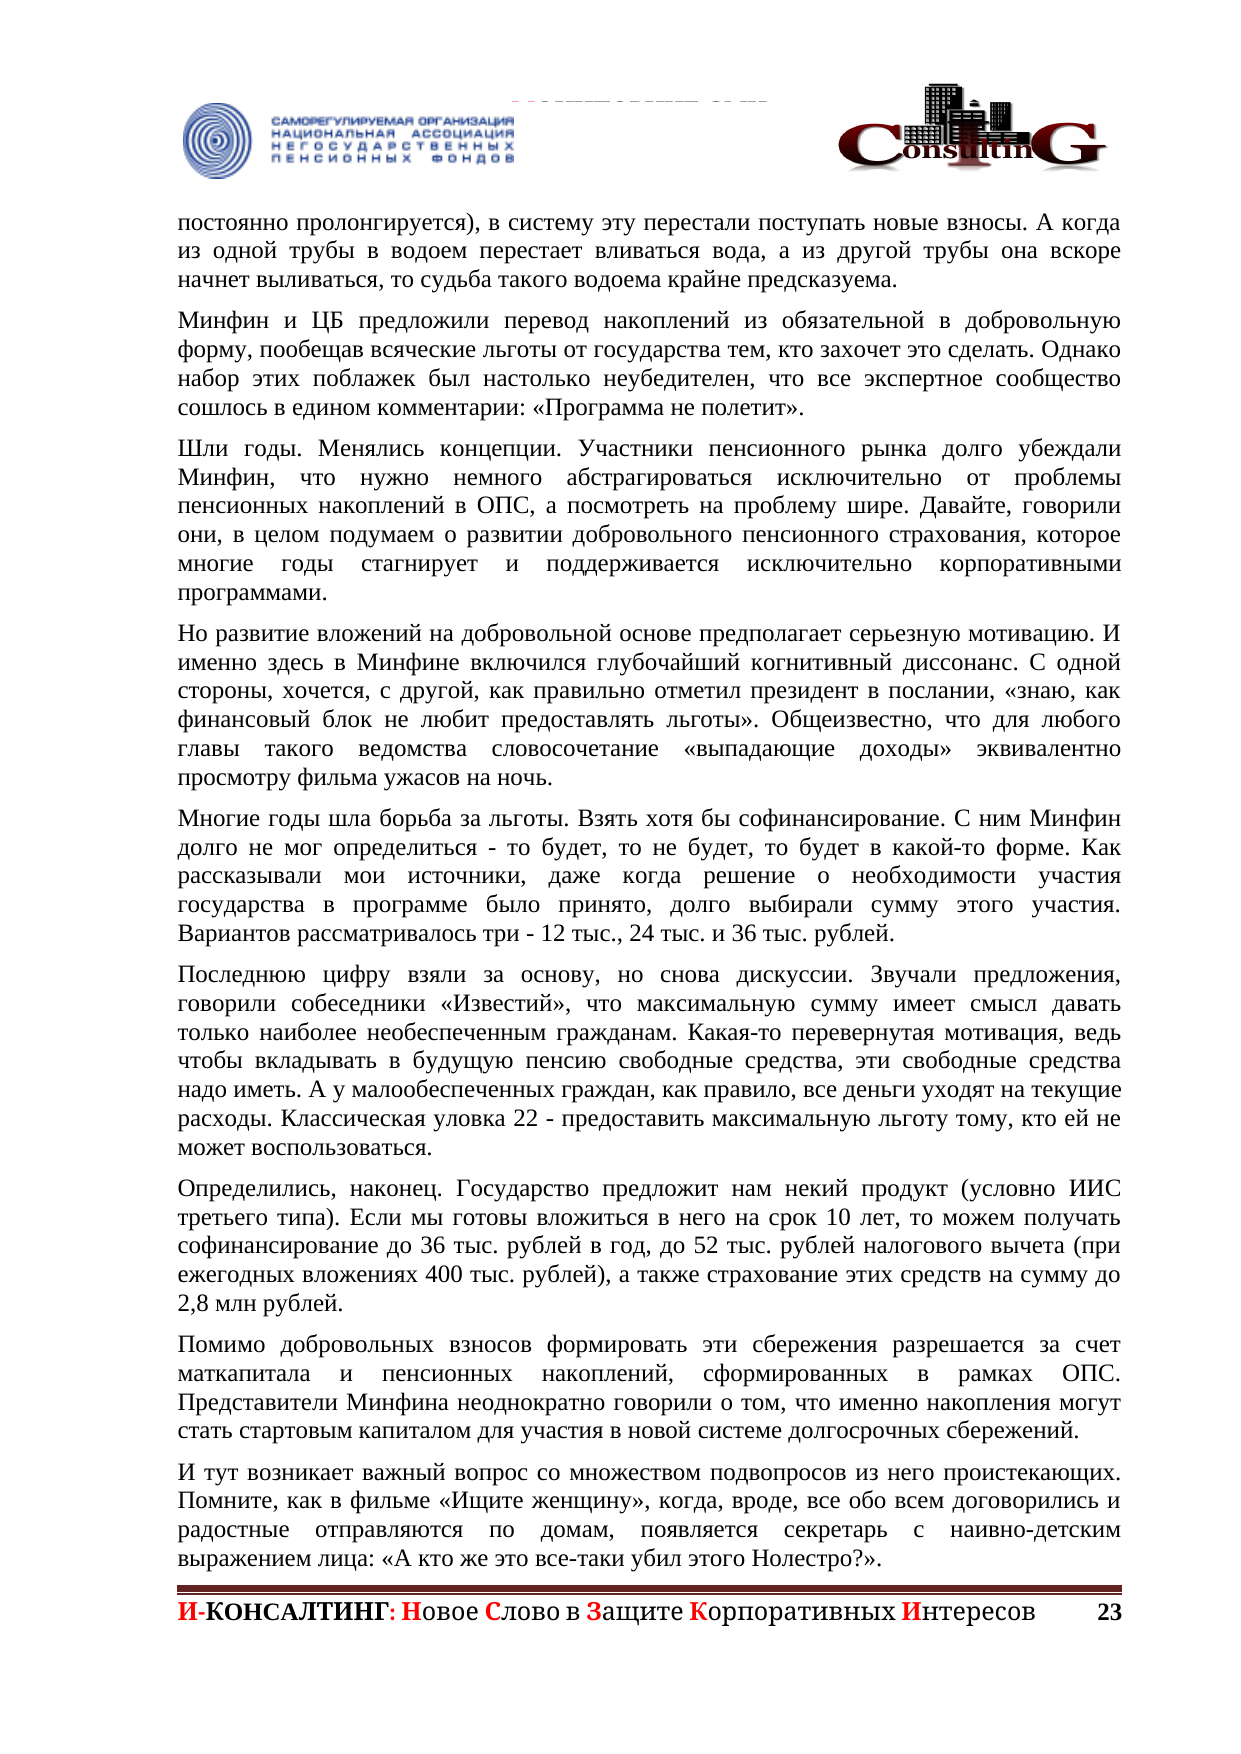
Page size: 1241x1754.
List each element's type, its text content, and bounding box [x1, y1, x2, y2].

text Последнюю цифру взяли за основу, но снова дискуссии. Звучали предложения, говорили собеседники «Известий», что максимальную сумму имеет смысл давать только наиболее необеспеченным гражданам. Какая-то перевернутая мотивация, ведь чтобы вкладывать в будущую пенсию свободные средства, эти свободные средства надо иметь. А у малообеспеченных граждан, как правило, все деньги уходят на текущие расходы. Классическая уловка 22 - предоставить максимальную льготу тому, кто ей не может воспользоваться. [177, 959, 1122, 1161]
text И тут возникает важный вопрос со множеством подвопросов из него проистекающих. Помните, как в фильме «Ищите женщину», когда, вроде, все обо всем договорились и радостные отправляются по домам, появляется секретарь с наивно-детским выражением лица: «А кто же это все-таки убил этого Нолестро?». [177, 1457, 1122, 1572]
text Но развитие вложений на добровольной основе предполагает серьезную мотивацию. И именно здесь в Минфине включился глубочайший когнитивный диссонанс. С одной стороны, хочется, с другой, как правильно отметил президент в послании, «знаю, как финансовый блок не любит предоставлять льготы». Общеизвестно, что для любого главы такого ведомства словосочетание «выпадающие доходы» эквивалентно просмотру фильма ужасов на ночь. [177, 618, 1122, 791]
text Помимо добровольных взносов формировать эти сбережения разрешается за счет маткапитала и пенсионных накоплений, сформированных в рамках ОПС. Представители Минфина неоднократно говорили о том, что именно накопления могут стать стартовым капиталом для участия в новой системе долгосрочных сбережений. [177, 1329, 1122, 1444]
text Многие годы шла борьба за льготы. Взять хотя бы софинансирование. С ним Минфин долго не мог определиться - то будет, то не будет, то будет в какой-то форме. Как рассказывали мои источники, даже когда решение о необходимости участия государства в программе было принято, долго выбирали сумму этого участия. Вариантов рассматривалось три - 12 тыс., 24 тыс. и 36 тыс. рублей. [177, 803, 1122, 947]
text Шли годы. Менялись концепции. Участники пенсионного рынка долго убеждали Минфин, что нужно немного абстрагироваться исключительно от проблемы пенсионных накоплений в ОПС, а посмотреть на проблему шире. Давайте, говорили они, в целом подумаем о развитии добровольного пенсионного страхования, которое многие годы стагнирует и поддерживается исключительно корпоративными программами. [177, 433, 1122, 606]
picture [183, 103, 514, 179]
text Минфин и ЦБ предложили перевод накоплений из обязательной в добровольную форму, пообещав всяческие льготы от государства тем, кто захочет это сделать. Однако набор этих поблажек был настолько неубедителен, что все экспертное сообщество сошлось в едином комментарии: «Программа не полетит». [177, 306, 1122, 421]
picture [821, 73, 1122, 179]
text Определились, наконец. Государство предложит нам некий продукт (условно ИИС третьего типа). Если мы готовы вложиться в него на срок 10 лет, то можем получать софинансирование до 36 тыс. рублей в год, до 52 тыс. рублей налогового вычета (при ежегодных вложениях 400 тыс. рублей), а также страхование этих средств на сумму до 2,8 млн рублей. [177, 1173, 1122, 1317]
